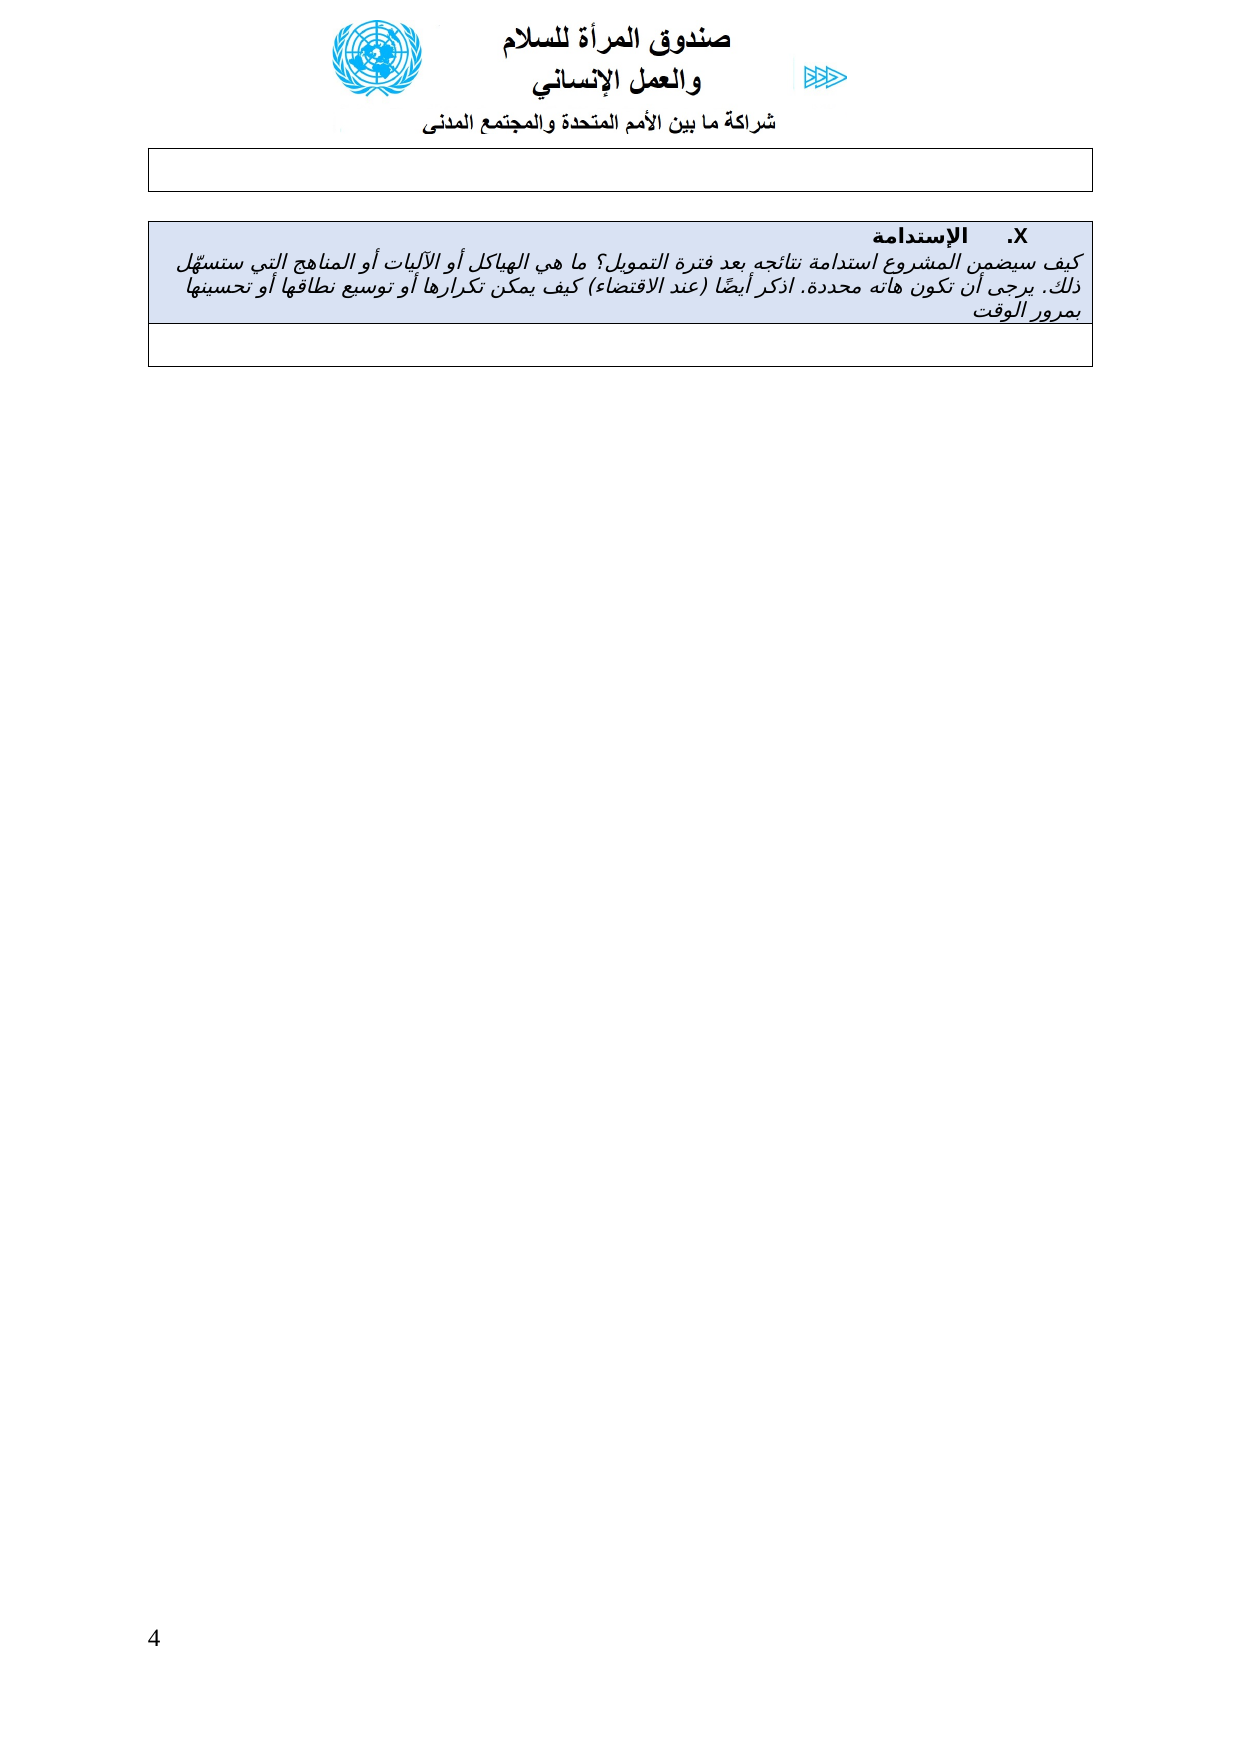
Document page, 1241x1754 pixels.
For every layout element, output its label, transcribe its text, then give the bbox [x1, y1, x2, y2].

picture [332, 20, 847, 133]
table_header الإستدامة كيف سيضمن المشروع استدامة نتائجه بعد فترة التمويل؟ ما هي الهياكل أو الآليات أو المناهج التي ستسهّل ذلك. يرجى أن تكون هاته محددة. اذكر أيضًا (عند الاقتضاء) كيف يمكن تكرارها أو توسيع نطاقها أو تحسينها بمرور الوقت [149, 222, 1092, 323]
table_cell [149, 324, 1092, 366]
table_cell [149, 149, 1092, 191]
